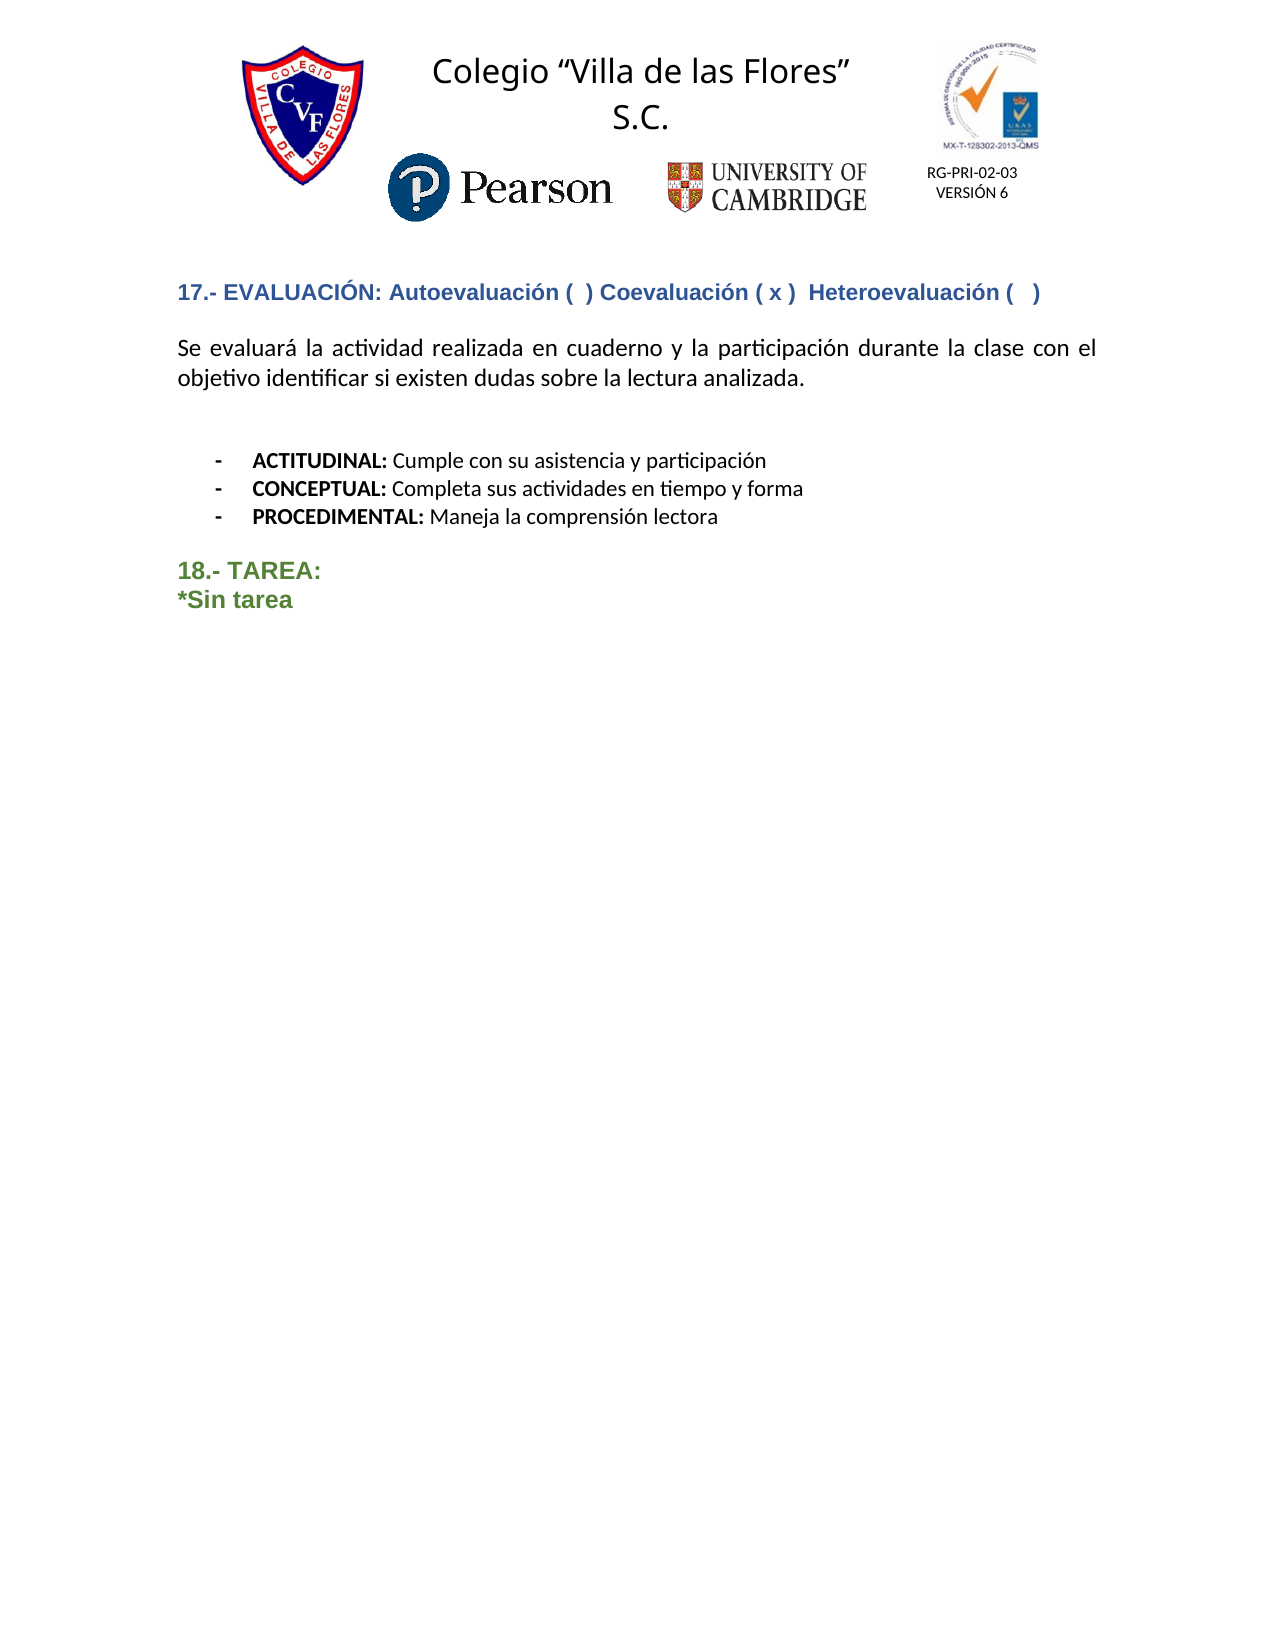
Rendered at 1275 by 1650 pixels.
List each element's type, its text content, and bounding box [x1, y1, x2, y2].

text 18.- TAREA: [177, 556, 1098, 585]
text Se evaluará la actividad realizada en cuaderno y la participación durante la clase con el objetivo identificar si existen dudas sobre la lectura analizada. [177, 332, 1098, 393]
list PROCEDIMENTAL: Maneja la comprensión lectora [215, 502, 1098, 530]
picture [937, 40, 1040, 153]
list CONCEPTUAL: Completa sus actividades en tiempo y forma [215, 474, 1098, 502]
picture [235, 41, 373, 190]
list ACTITUDINAL: Cumple con su asistencia y participación [215, 446, 1098, 474]
text 17.- EVALUACIÓN: Autoevaluación ( ) Coevaluación ( x ) Heteroevaluación ( ) [177, 279, 1098, 306]
picture [381, 148, 619, 225]
text *Sin tarea [177, 585, 1098, 614]
